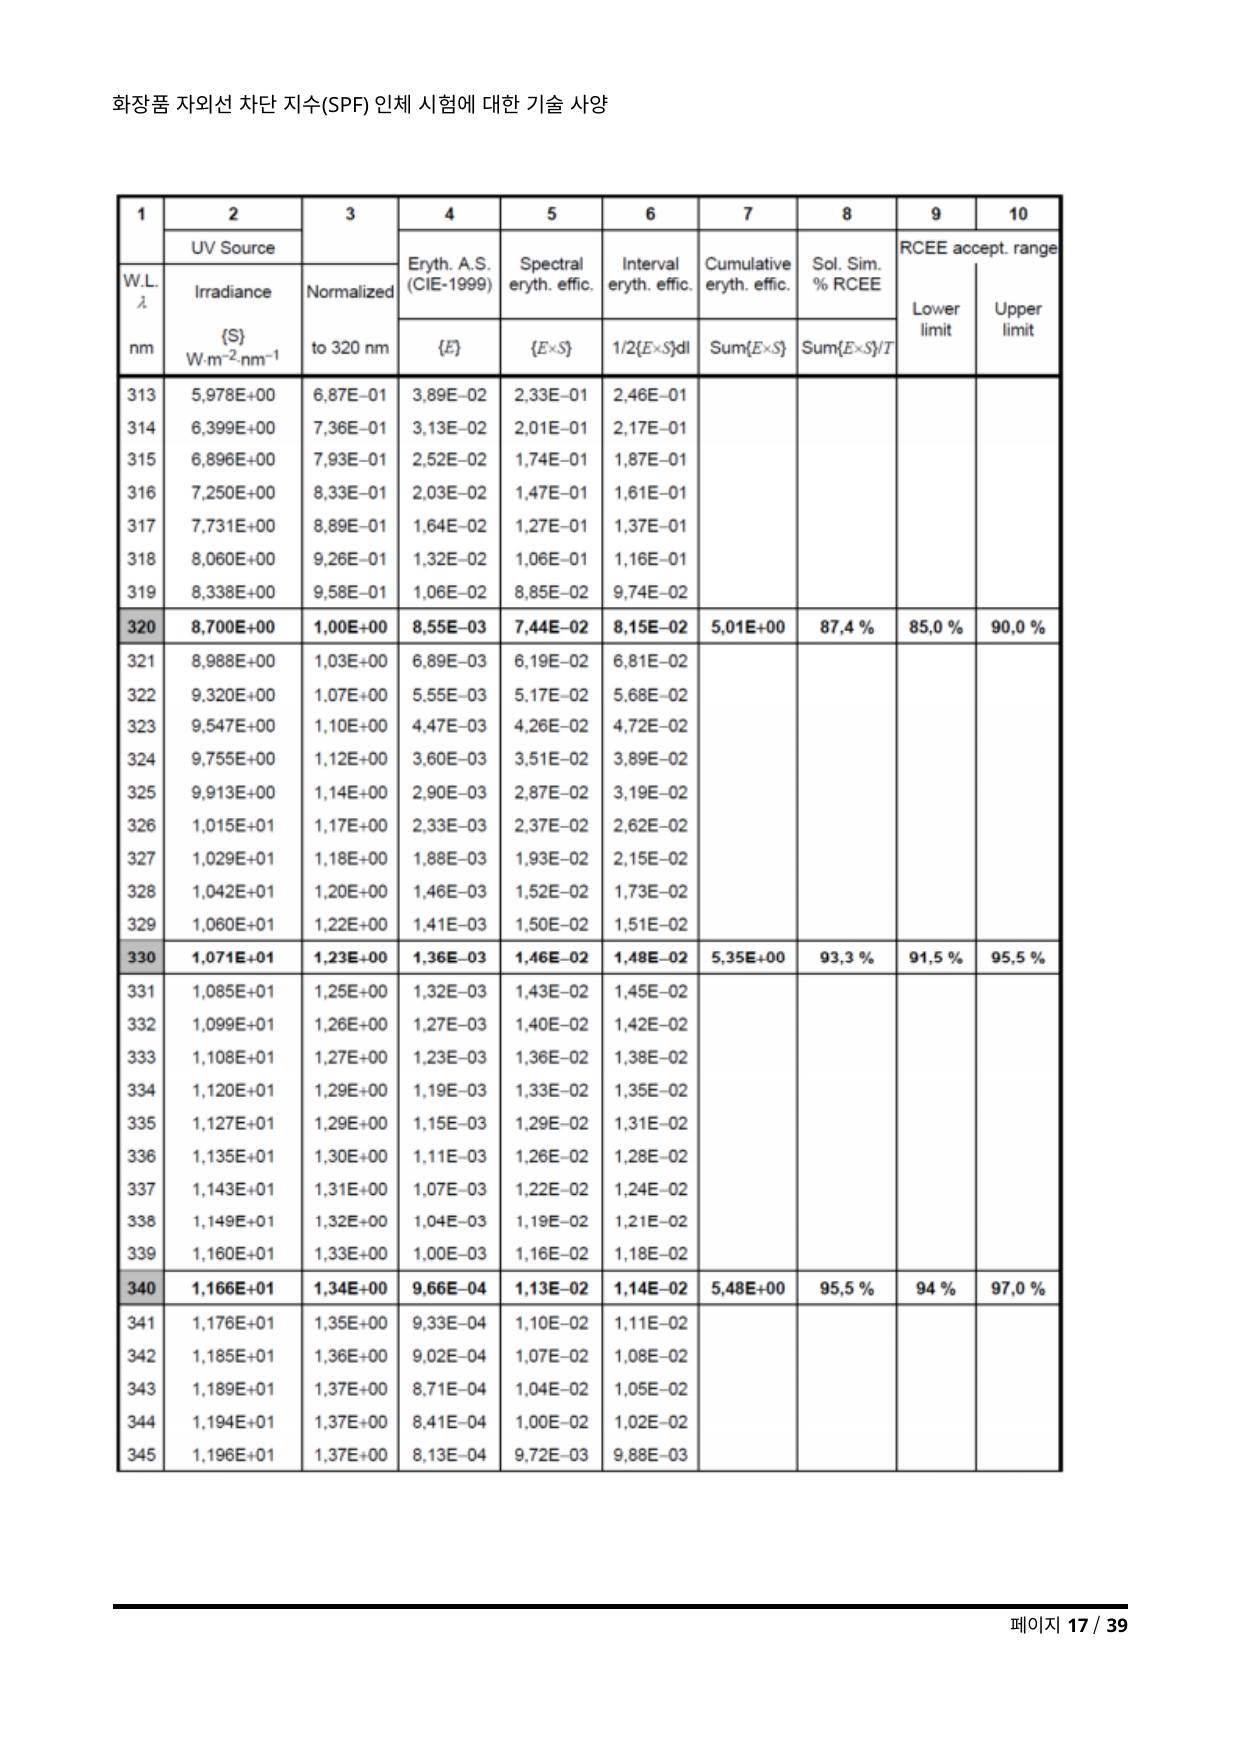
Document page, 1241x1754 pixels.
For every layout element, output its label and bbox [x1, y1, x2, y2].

picture [112, 191, 1068, 1477]
